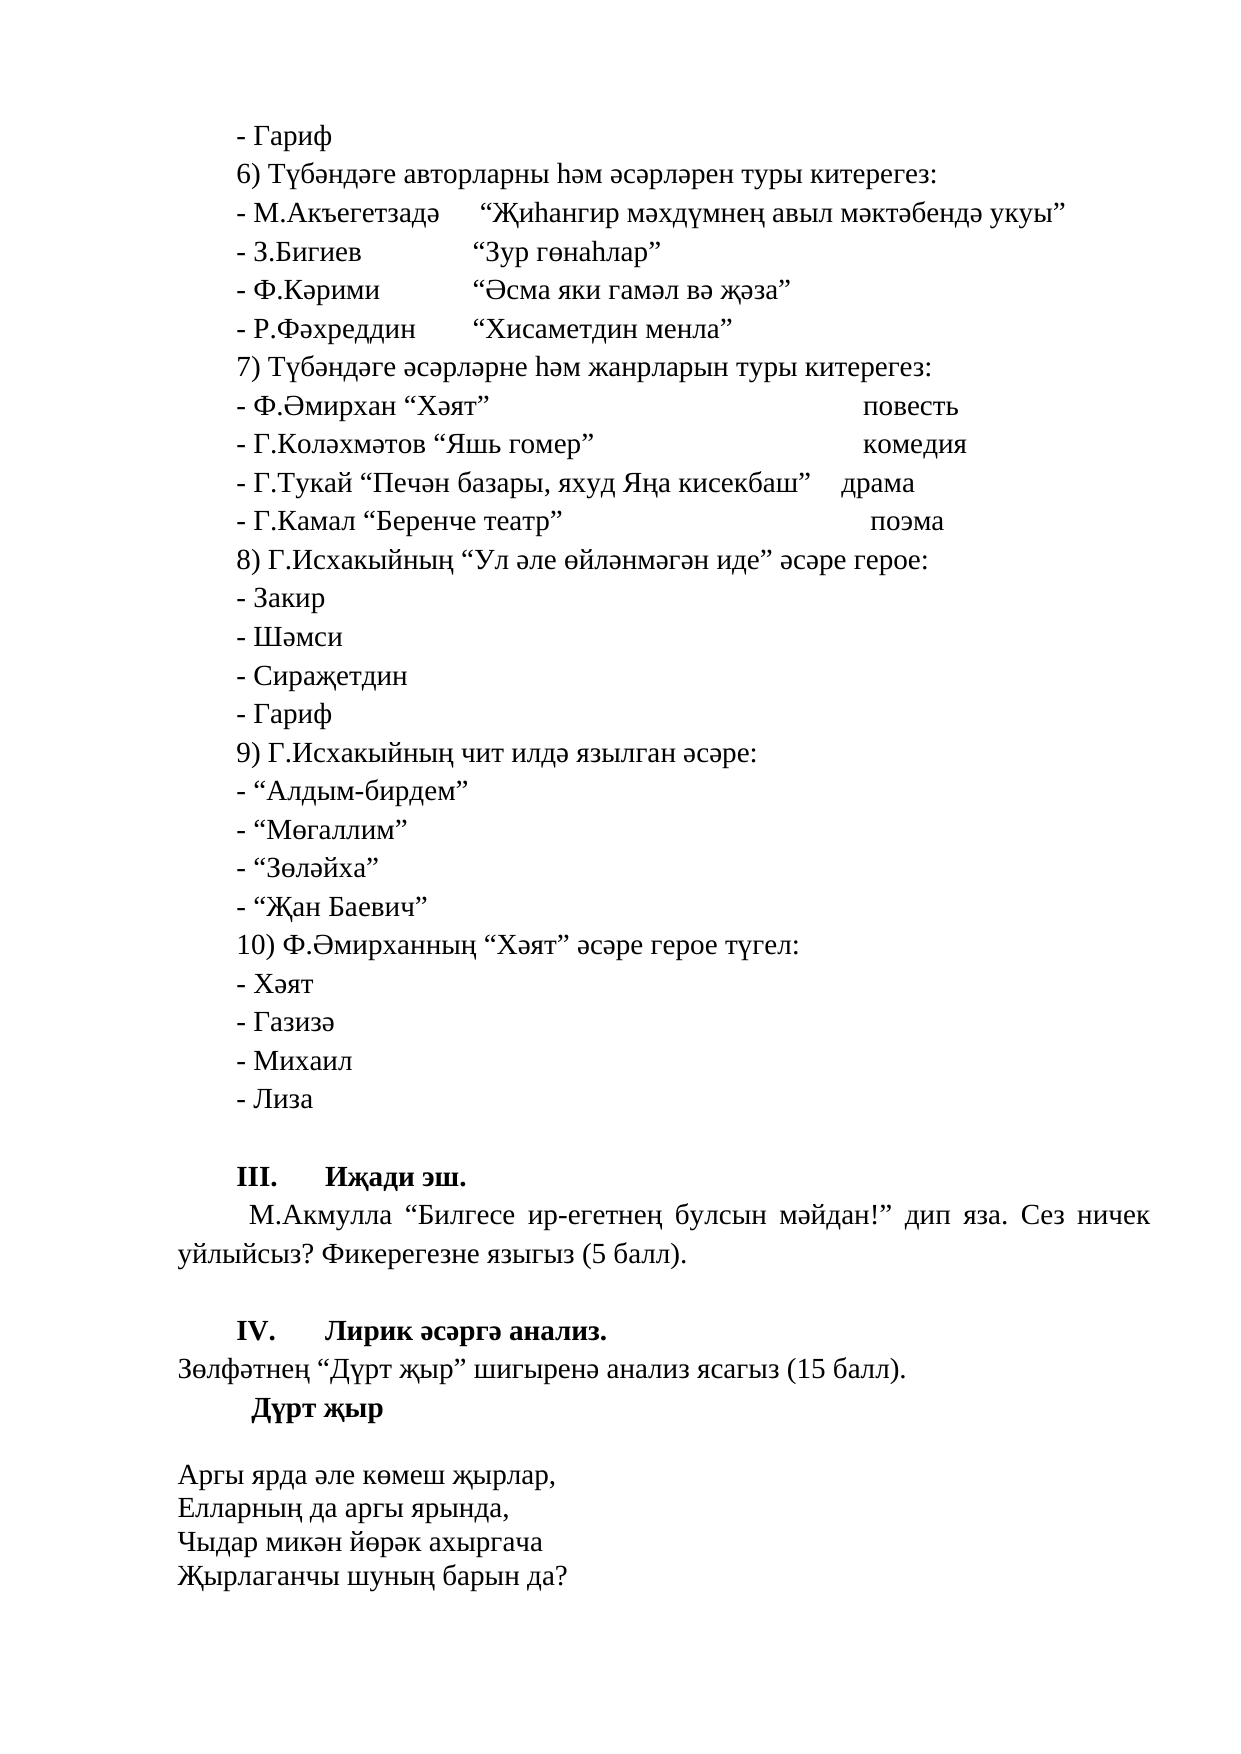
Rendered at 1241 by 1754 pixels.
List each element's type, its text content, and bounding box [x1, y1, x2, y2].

text - Ф.Әмирхан “Хәят” повесть [177, 388, 1152, 421]
text - Закир [177, 581, 1152, 614]
text - Сираҗетдин [177, 658, 1152, 691]
text - Ф.Кәрими “Әсма яки гамәл вә җәза” [177, 272, 1152, 306]
text - “Мөгаллим” [177, 812, 1152, 845]
text - З.Бигиев “Зур гөнаһлар” [177, 234, 1152, 267]
text - Лиза [177, 1082, 1152, 1115]
text Дүрт җыр [177, 1390, 1152, 1423]
text 7) Түбәндәге әсәрләрне һәм жанрларын туры китерегез: [177, 349, 1152, 383]
text 8) Г.Исхакыйның “Ул әле өйләнмәгән иде” әсәре герое: [177, 542, 1152, 576]
text - Гариф [177, 118, 1152, 152]
text - Г.Тукай “Печән базары, яхуд Яңа кисекбаш” драма [177, 465, 1152, 498]
text - “Зөләйха” [177, 850, 1152, 884]
text - Р.Фәхреддин “Хисаметдин менла” [177, 311, 1152, 344]
text - Г.Камал “Беренче театр” поэма [177, 503, 1152, 537]
text - Гариф [177, 696, 1152, 730]
text Зөлфәтнең “Дүрт җыр” шигыренә анализ ясагыз (15 балл). [177, 1351, 1152, 1385]
text Җырлаганчы шуның барын да? [177, 1558, 1152, 1591]
text 10) Ф.Әмирханның “Хәят” әсәре герое түгел: [177, 927, 1152, 961]
text Чыдар микән йөрәк ахыргача [177, 1524, 1152, 1558]
text Аргы ярда әле көмеш җырлар, [177, 1457, 1152, 1491]
text - Газизә [177, 1004, 1152, 1038]
text 6) Түбәндәге авторларны һәм әсәрләрен туры китерегез: [177, 157, 1152, 190]
text - “Җан Баевич” [177, 889, 1152, 922]
list Иҗади эш. [177, 1159, 1152, 1192]
text - Шәмси [177, 619, 1152, 653]
text - М.Акъегетзадә “Җиһангир мәхдүмнең авыл мәктәбендә укуы” [177, 195, 1152, 229]
list М.Акмулла “Билгесе ир-егетнең булсын мәйдан!” дип яза. Сез ничек уйлыйсыз? Фикерегезне языгыз (5 балл). [177, 1197, 1152, 1269]
text - “Алдым-бирдем” [177, 773, 1152, 807]
text - Михаил [177, 1043, 1152, 1077]
list Лирик әсәргә анализ. [177, 1313, 1152, 1346]
text Елларның да аргы ярында, [177, 1491, 1152, 1524]
text - Г.Коләхмәтов “Яшь гомер” комедия [177, 426, 1152, 460]
text 9) Г.Исхакыйның чит илдә язылган әсәре: [177, 735, 1152, 768]
text - Хәят [177, 966, 1152, 999]
